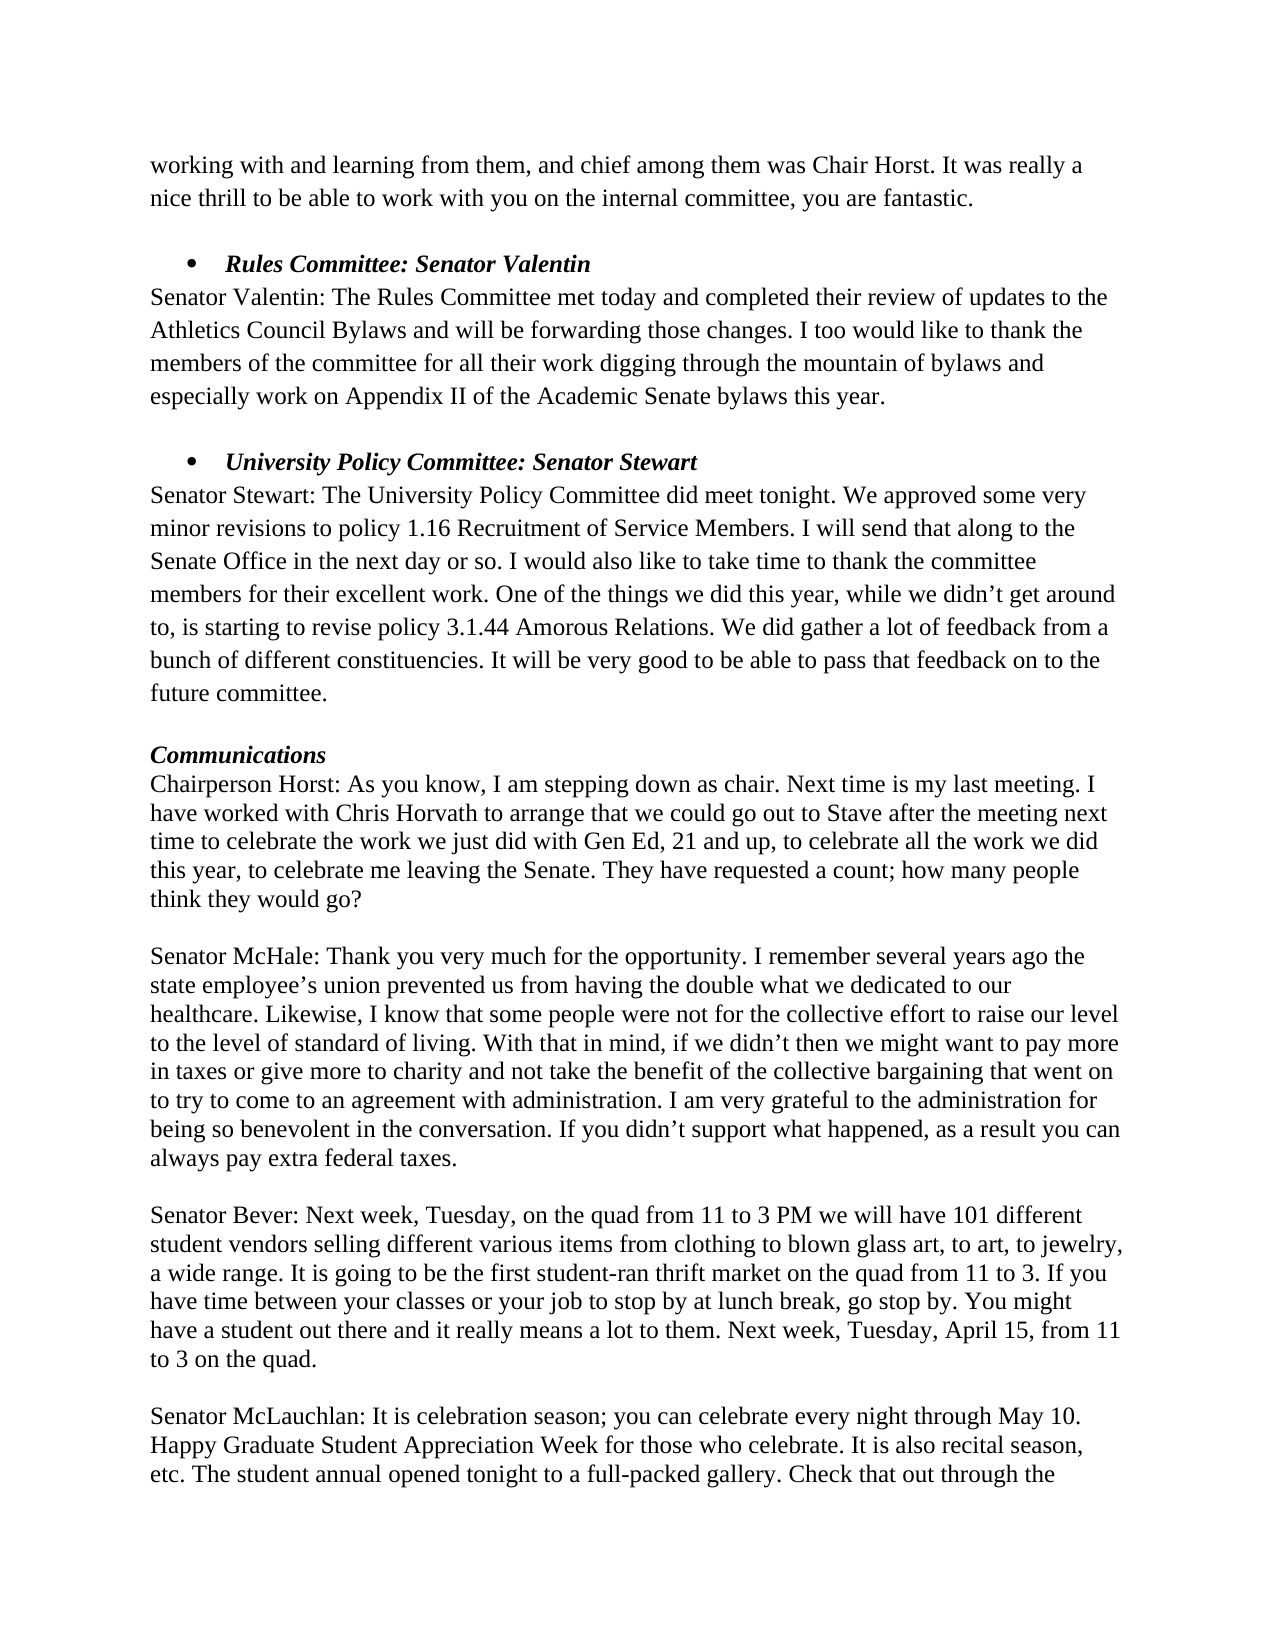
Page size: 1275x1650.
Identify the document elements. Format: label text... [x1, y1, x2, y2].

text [150, 1401, 1125, 1488]
list Rules Committee: Senator Valentin [187, 249, 1125, 278]
text Senator Stewart: The University Policy Committee did meet tonight. We approved some very minor revisions to policy 1.16 Recruitment of Service Members. I will send that along to the Senate Office in the next day or so. I would also like to take time to thank the committee members for their excellent work. One of the things we did this year, while we didn’t get around to, is starting to revise policy 3.1.44 Amorous Relations. We did gather a lot of feedback from a bunch of different constituencies. It will be very good to be able to pass that feedback on to the future committee. [150, 480, 1125, 707]
text Senator McHale: Thank you very much for the opportunity. I remember several years ago the state employee’s union prevented us from having the double what we dedicated to our healthcare. Likewise, I know that some people were not for the collective effort to raise our level to the level of standard of living. With that in mind, if we didn’t then we might want to pay more in taxes or give more to charity and not take the benefit of the collective bargaining that went on to try to come to an agreement with administration. I am very grateful to the administration for being so benevolent in the conversation. If you didn’t support what happened, as a result you can always pay extra federal taxes. [150, 941, 1125, 1171]
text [150, 150, 1125, 212]
text Senator Valentin: The Rules Committee met today and completed their review of updates to the Athletics Council Bylaws and will be forwarding those changes. I too would like to thank the members of the committee for all their work digging through the mountain of bylaws and especially work on Appendix II of the Academic Senate bylaws this year. [150, 282, 1125, 410]
text Communications [150, 740, 1125, 769]
list University Policy Committee: Senator Stewart [187, 447, 1125, 476]
text Senator Bever: Next week, Tuesday, on the quad from 11 to 3 PM we will have 101 different student vendors selling different various items from clothing to blown glass art, to art, to jewelry, a wide range. It is going to be the first student-ran thrift market on the quad from 11 to 3. If you have time between your classes or your job to stop by at lunch break, go stop by. You might have a student out there and it really means a lot to them. Next week, Tuesday, April 15, from 11 to 3 on the quad. [150, 1200, 1125, 1373]
text Chairperson Horst: As you know, I am stepping down as chair. Next time is my last meeting. I have worked with Chris Horvath to arrange that we could go out to Stave after the meeting next time to celebrate the work we just did with Gen Ed, 21 and up, to celebrate all the work we did this year, to celebrate me leaving the Senate. They have requested a count; how many people think they would go? [150, 769, 1125, 913]
